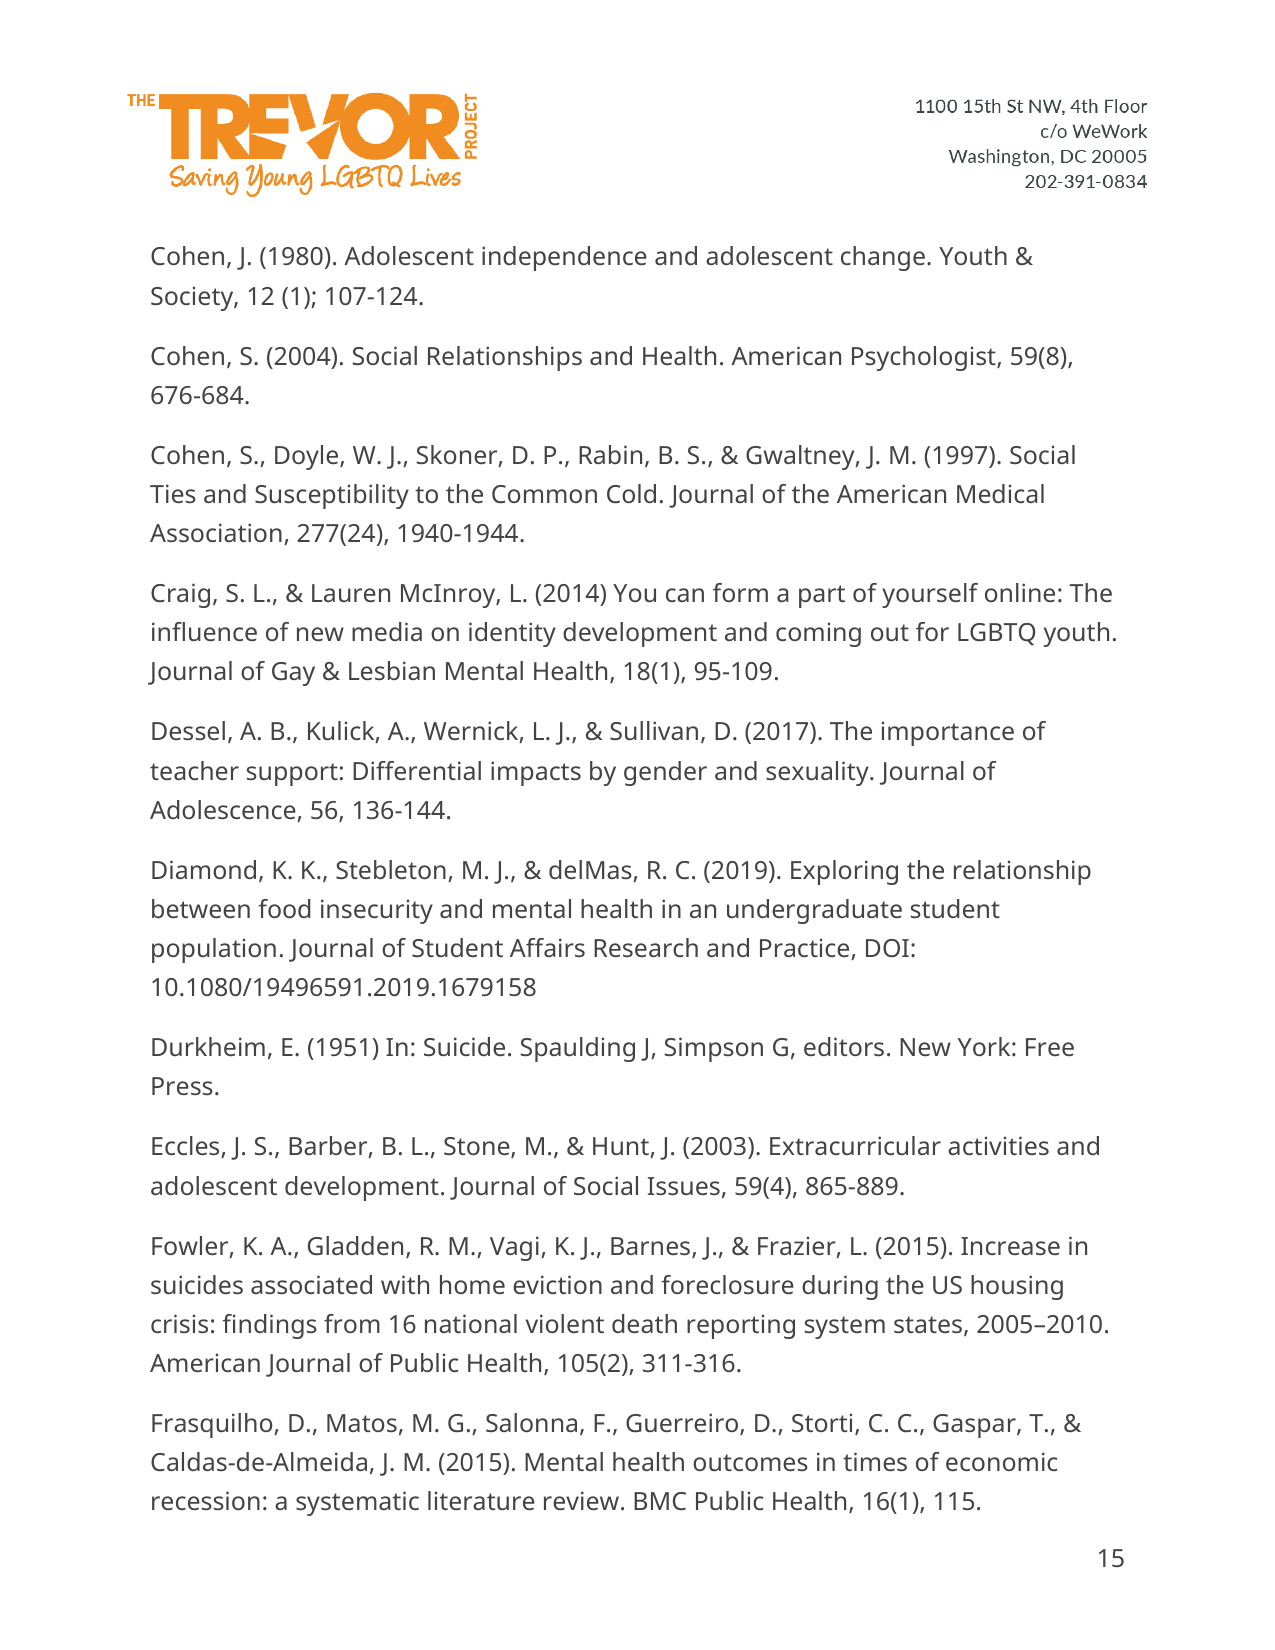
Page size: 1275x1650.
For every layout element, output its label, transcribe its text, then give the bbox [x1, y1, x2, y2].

text Eccles, J. S., Barber, B. L., Stone, M., & Hunt, J. (2003). Extracurricular activities and adolescent development. Journal of Social Issues, 59(4), 865-889. [150, 1129, 1125, 1202]
text Craig, S. L., & Lauren McInroy, L. (2014) You can form a part of yourself online: The influence of new media on identity development and coming out for LGBTQ youth. Journal of Gay & Lesbian Mental Health, 18(1), 95-109. [150, 576, 1125, 688]
text Cohen, S. (2004). Social Relationships and Health. American Psychologist, 59(8), 676-684. [150, 338, 1125, 411]
text Cohen, J. (1980). Adolescent independence and adolescent change. Youth & Society, 12 (1); 107-124. [150, 239, 1125, 312]
text Durkheim, E. (1951) In: Suicide. Spaulding J, Simpson G, editors. New York: Free Press. [150, 1030, 1125, 1103]
text Frasquilho, D., Matos, M. G., Salonna, F., Guerreiro, D., Storti, C. C., Gaspar, T., & Caldas-de-Almeida, J. M. (2015). Mental health outcomes in times of economic recession: a systematic literature review. BMC Public Health, 16(1), 115. [150, 1406, 1125, 1518]
text Dessel, A. B., Kulick, A., Wernick, L. J., & Sullivan, D. (2017). The importance of teacher support: Differential impacts by gender and sexuality. Journal of Adolescence, 56, 136-144. [150, 714, 1125, 826]
text Diamond, K. K., Stebleton, M. J., & delMas, R. C. (2019). Exploring the relationship between food insecurity and mental health in an undergraduate student population. Journal of Student Affairs Research and Practice, DOI: 10.1080/19496591.2019.1679158 [150, 852, 1125, 1004]
picture [0, 0, 1275, 218]
text Fowler, K. A., Gladden, R. M., Vagi, K. J., Barnes, J., & Frazier, L. (2015). Increase in suicides associated with home eviction and foreclosure during the US housing crisis: findings from 16 national violent death reporting system states, 2005–2010. American Journal of Public Health, 105(2), 311-316. [150, 1228, 1125, 1380]
text Cohen, S., Doyle, W. J., Skoner, D. P., Rabin, B. S., & Gwaltney, J. M. (1997). Social Ties and Susceptibility to the Common Cold. Journal of the American Medical Association, 277(24), 1940-1944. [150, 437, 1125, 550]
